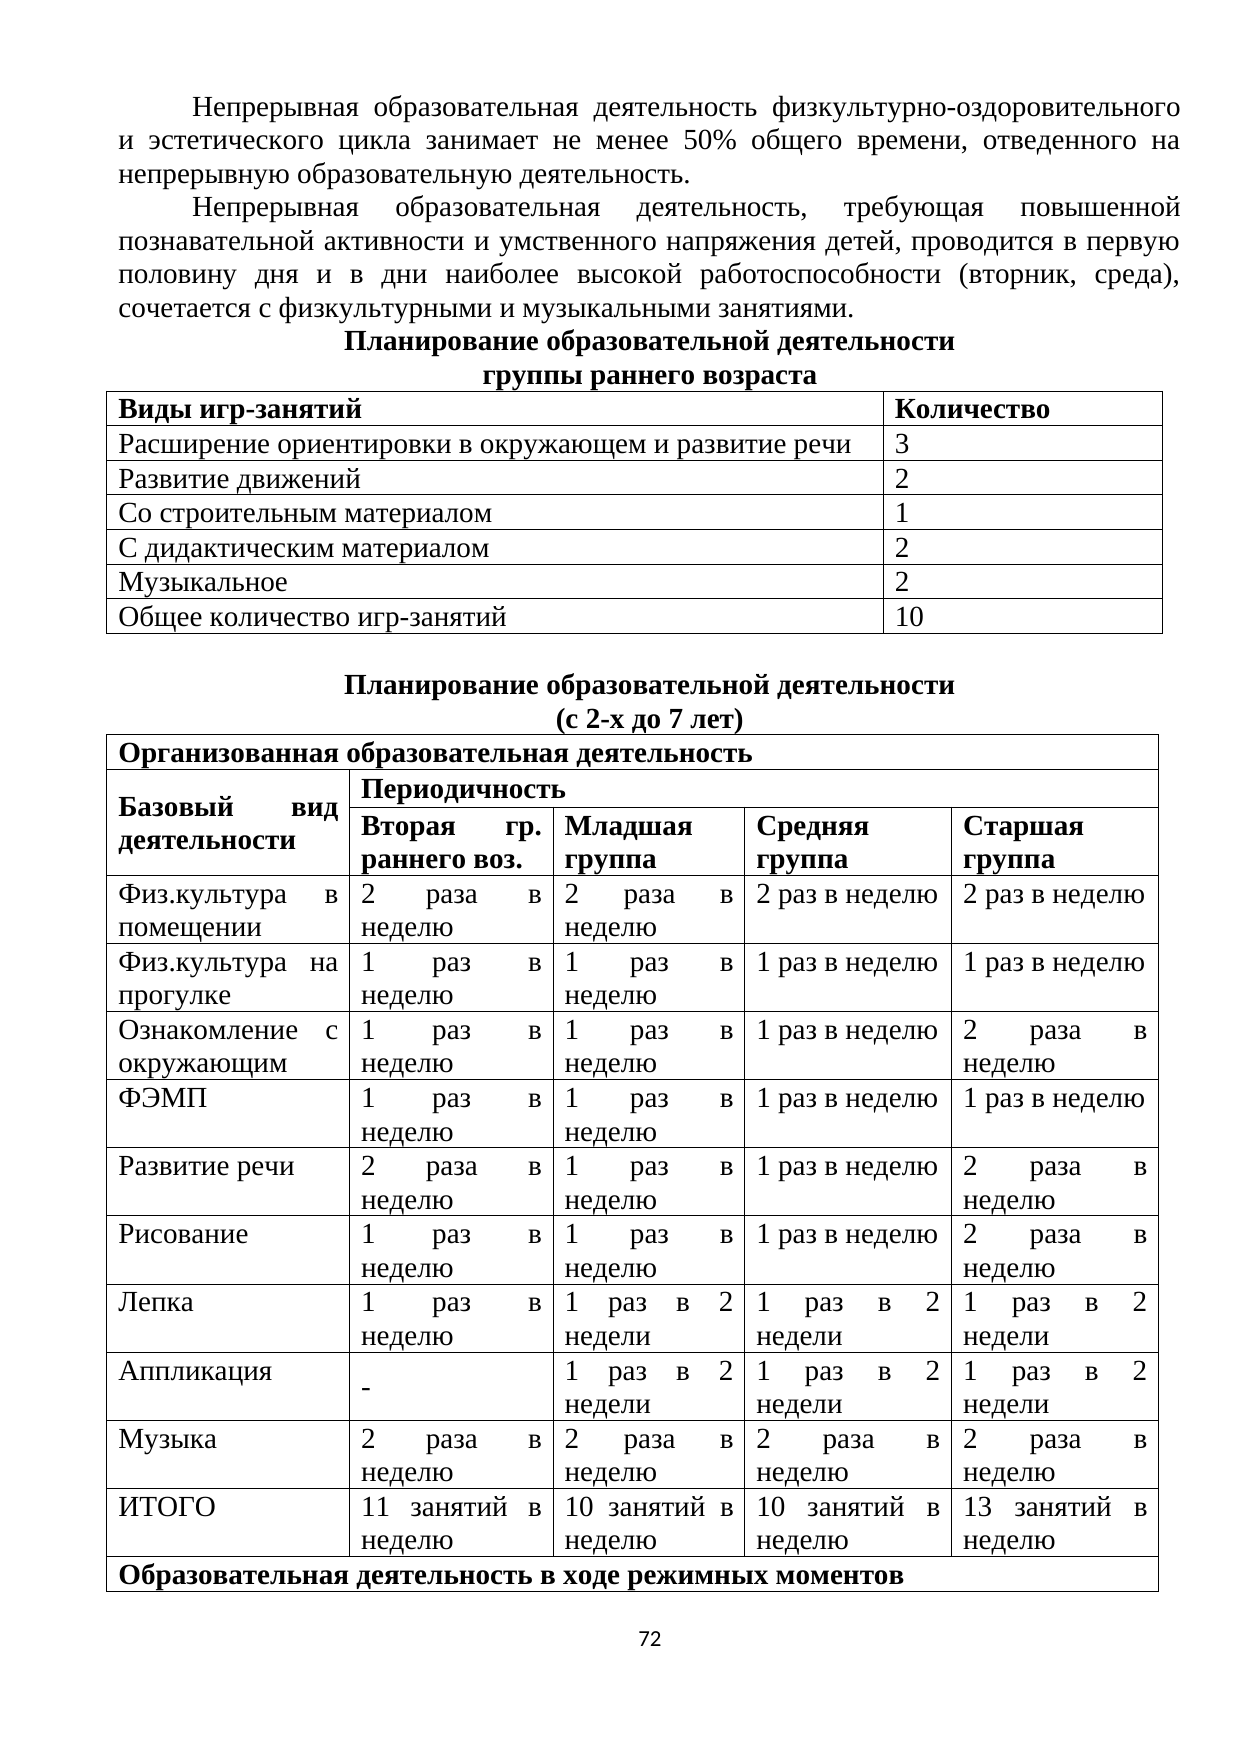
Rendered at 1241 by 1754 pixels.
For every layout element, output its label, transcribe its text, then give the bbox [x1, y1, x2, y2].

table_cell 1 раз в 2 недели [745, 1285, 951, 1352]
table_cell Лепка [107, 1285, 349, 1352]
table_header Количество [884, 392, 1162, 425]
table_cell 10 занятий в неделю [745, 1489, 951, 1556]
table_cell Физ.культура на прогулке [107, 944, 349, 1011]
table_cell 1 раз в неделю [745, 1012, 951, 1079]
table_cell 1 раз в неделю [554, 1148, 744, 1215]
table_cell 1 раз в неделю [350, 1080, 553, 1147]
table_cell 1 раз в неделю [554, 1216, 744, 1283]
table_cell Аппликация [107, 1353, 349, 1420]
table_cell Старшая группа [952, 808, 1158, 875]
table_cell 1 раз в неделю [350, 1216, 553, 1283]
table_cell 1 раз в неделю [952, 944, 1158, 1011]
table_cell 2 раза в неделю [554, 876, 744, 943]
table_cell 1 раз в неделю [350, 1012, 553, 1079]
table_cell 2 раза в неделю [952, 1148, 1158, 1215]
text (с 2-х до 7 лет) [118, 701, 1181, 734]
text Планирование образовательной деятельности [118, 323, 1181, 357]
table_cell 1 раз в неделю [350, 1285, 553, 1352]
table_cell 1 раз в неделю [745, 1080, 951, 1147]
table_cell Со строительным материалом [107, 495, 883, 529]
table_cell Расширение ориентировки в окружающем и развитие речи [107, 426, 883, 460]
table_cell ФЭМП [107, 1080, 349, 1147]
table_header Организованная образовательная деятельность [107, 735, 1158, 769]
table_cell 2 раза в неделю [554, 1421, 744, 1488]
table_cell 2 раза в неделю [952, 1012, 1158, 1079]
table_cell Развитие речи [107, 1148, 349, 1215]
table_cell 1 раз в 2 недели [554, 1353, 744, 1420]
table_cell Базовый вид деятельности [107, 770, 349, 875]
table_cell 2 раза в неделю [350, 1421, 553, 1488]
table_cell Рисование [107, 1216, 349, 1283]
table_cell Средняя группа [745, 808, 951, 875]
table_cell 2 раз в неделю [745, 876, 951, 943]
table_cell 1 раз в неделю [745, 1216, 951, 1283]
table_cell Развитие движений [107, 461, 883, 494]
table_cell 2 раза в неделю [952, 1421, 1158, 1488]
table_cell 1 раз в неделю [952, 1080, 1158, 1147]
table_cell 10 занятий в неделю [554, 1489, 744, 1556]
table_cell 2 раза в неделю [952, 1216, 1158, 1283]
table_cell 1 [884, 495, 1162, 529]
table_cell Музыка [107, 1421, 349, 1488]
table_header Виды игр-занятий [107, 392, 883, 425]
table_cell 1 раз в неделю [745, 944, 951, 1011]
table_cell 10 [884, 599, 1162, 633]
table_cell 2 раза в неделю [350, 1148, 553, 1215]
table_cell 11 занятий в неделю [350, 1489, 553, 1556]
table_cell 2 [884, 565, 1162, 598]
table_cell Вторая гр. раннего воз. [350, 808, 553, 875]
text Непрерывная образовательная деятельность, требующая повышенной познавательной активности и умственного напряжения детей, проводится в первую половину дня и в дни наиболее высокой работоспособности (вторник, среда), сочетается с физкультурными и музыкальными занятиями. [118, 189, 1181, 323]
table_cell Периодичность [350, 770, 1158, 807]
table_cell Образовательная деятельность в ходе режимных моментов [107, 1557, 1158, 1591]
table_cell 1 раз в неделю [554, 1080, 744, 1147]
table_cell 1 раз в 2 недели [745, 1353, 951, 1420]
table_cell 13 занятий в неделю [952, 1489, 1158, 1556]
table_cell С дидактическим материалом [107, 530, 883, 563]
table_cell - [350, 1353, 553, 1420]
table_cell Физ.культура в помещении [107, 876, 349, 943]
table_cell 1 раз в неделю [554, 1012, 744, 1079]
table_cell 2 [884, 530, 1162, 563]
text группы раннего возраста [118, 357, 1181, 391]
table_cell ИТОГО [107, 1489, 349, 1556]
table_cell 2 [884, 461, 1162, 494]
table_cell 2 раз в неделю [952, 876, 1158, 943]
table_cell Ознакомление с окружающим [107, 1012, 349, 1079]
table_cell 1 раз в неделю [350, 944, 553, 1011]
table_cell Младшая группа [554, 808, 744, 875]
text Непрерывная образовательная деятельность физкультурно-оздоровительного и эстетического цикла занимает не менее 50% общего времени, отведенного на непрерывную образовательную деятельность. [118, 89, 1181, 189]
table_cell 1 раз в неделю [745, 1148, 951, 1215]
text Планирование образовательной деятельности [118, 667, 1181, 701]
table_cell 1 раз в 2 недели [952, 1285, 1158, 1352]
table_cell Музыкальное [107, 565, 883, 598]
table_cell 1 раз в 2 недели [554, 1285, 744, 1352]
table_cell 1 раз в неделю [554, 944, 744, 1011]
table_cell 2 раза в неделю [350, 876, 553, 943]
table_cell 3 [884, 426, 1162, 460]
table_cell 2 раза в неделю [745, 1421, 951, 1488]
table_cell Общее количество игр-занятий [107, 599, 883, 633]
table_cell 1 раз в 2 недели [952, 1353, 1158, 1420]
